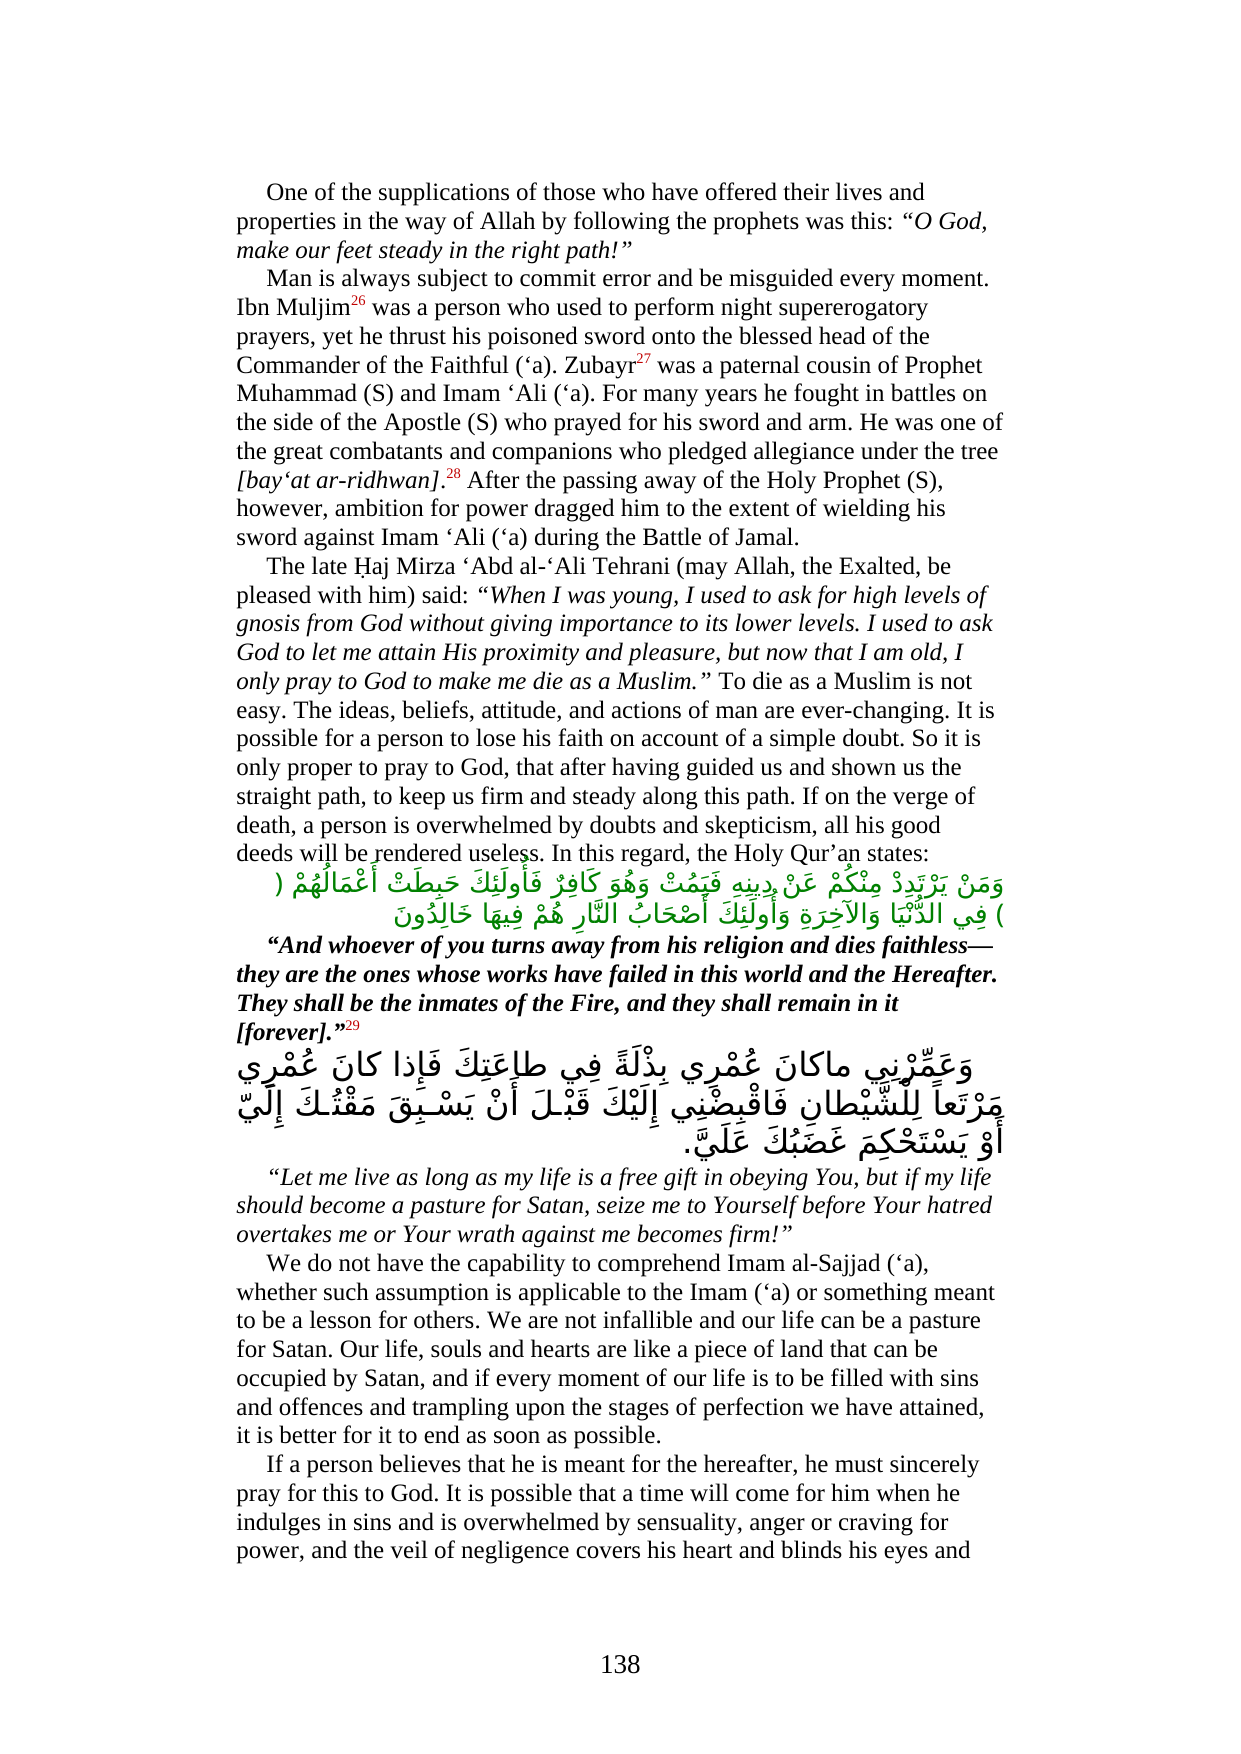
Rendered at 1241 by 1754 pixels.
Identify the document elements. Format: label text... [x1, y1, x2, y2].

text ﴿ وَمَنْ يَرْتَدِدْ مِنْكُمْ عَنْ دِينِهِ فَيَمُتْ وَهُوَ كَافِرٌ فَأُولَئِكَ حَبِطَتْ أَعْمَالُهُمْ فِي الدُّنْيَا وَالآخِرَةِ وَأُولَئِكَ أَصْحَابُ النَّارِ هُمْ فِيهَا خَالِدُونَ ﴾ [236, 867, 1004, 930]
text We do not have the capability to comprehend Imam al-Sajjad (‘a), whether such assumption is applicable to the Imam (‘a) or something meant to be a lesson for others. We are not infallible and our life can be a pasture for Satan. Our life, souls and hearts are like a piece of land that can be occupied by Satan, and if every moment of our life is to be filled with sins and offences and trampling upon the stages of perfection we have attained, it is better for it to end as soon as possible. [236, 1248, 1004, 1449]
text One of the supplications of those who have offered their lives and properties in the way of Allah by following the prophets was this: “O God, make our feet steady in the right path!” [236, 177, 1004, 263]
text Man is always subject to commit error and be misguided every moment. Ibn Muljim26 was a person who used to perform night supererogatory prayers, yet he thrust his poisoned sword onto the blessed head of the Commander of the Faithful (‘a). Zubayr27 was a paternal cousin of Prophet Muhammad (S) and Imam ‘Ali (‘a). For many years he fought in battles on the side of the Apostle (S) who prayed for his sword and arm. He was one of the great combatants and companions who pledged allegiance under the tree [bay‘at ar-ridhwan].28 After the passing away of the Holy Prophet (S), however, ambition for power dragged him to the extent of wielding his sword against Imam ‘Ali (‘a) during the Battle of Jamal. [236, 263, 1004, 551]
text “And whoever of you turns away from his religion and dies faithless—they are the ones whose works have failed in this world and the Hereafter. They shall be the inmates of the Fire, and they shall remain in it [forever].”29 [236, 930, 1004, 1045]
text وَعَمِّرْنِي ماكانَ عُمْرِي بِذْلَةً فِي طاعَتِكَ فَإِذا كانَ عُمْرِي مَرْتَعاً لِلْشَّيْطانِ فَاقْبِضْنِي إِلَيْكَ قَبْلَ أَنْ يَسْبِقَ مَقْتُكَ إِلَيّ أَوْ يَسْتَحْكِمَ غَضَبُكَ عَلَيَّ. [236, 1045, 1004, 1162]
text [236, 1449, 1004, 1564]
text The late Ḥaj Mirza ‘Abd al-‘Ali Tehrani (may Allah, the Exalted, be pleased with him) said: “When I was young, I used to ask for high levels of gnosis from God without giving importance to its lower levels. I used to ask God to let me attain His proximity and pleasure, but now that I am old, I only pray to God to make me die as a Muslim.” To die as a Muslim is not easy. The ideas, beliefs, attitude, and actions of man are ever-changing. It is possible for a person to lose his faith on account of a simple doubt. So it is only proper to pray to God, that after having guided us and shown us the straight path, to keep us firm and steady along this path. If on the verge of death, a person is overwhelmed by doubts and skepticism, all his good deeds will be rendered useless. In this regard, the Holy Qur’an states: [236, 551, 1004, 867]
text “Let me live as long as my life is a free gift in obeying You, but if my life should become a pasture for Satan, seize me to Yourself before Your hatred overtakes me or Your wrath against me becomes firm!” [236, 1162, 1004, 1248]
